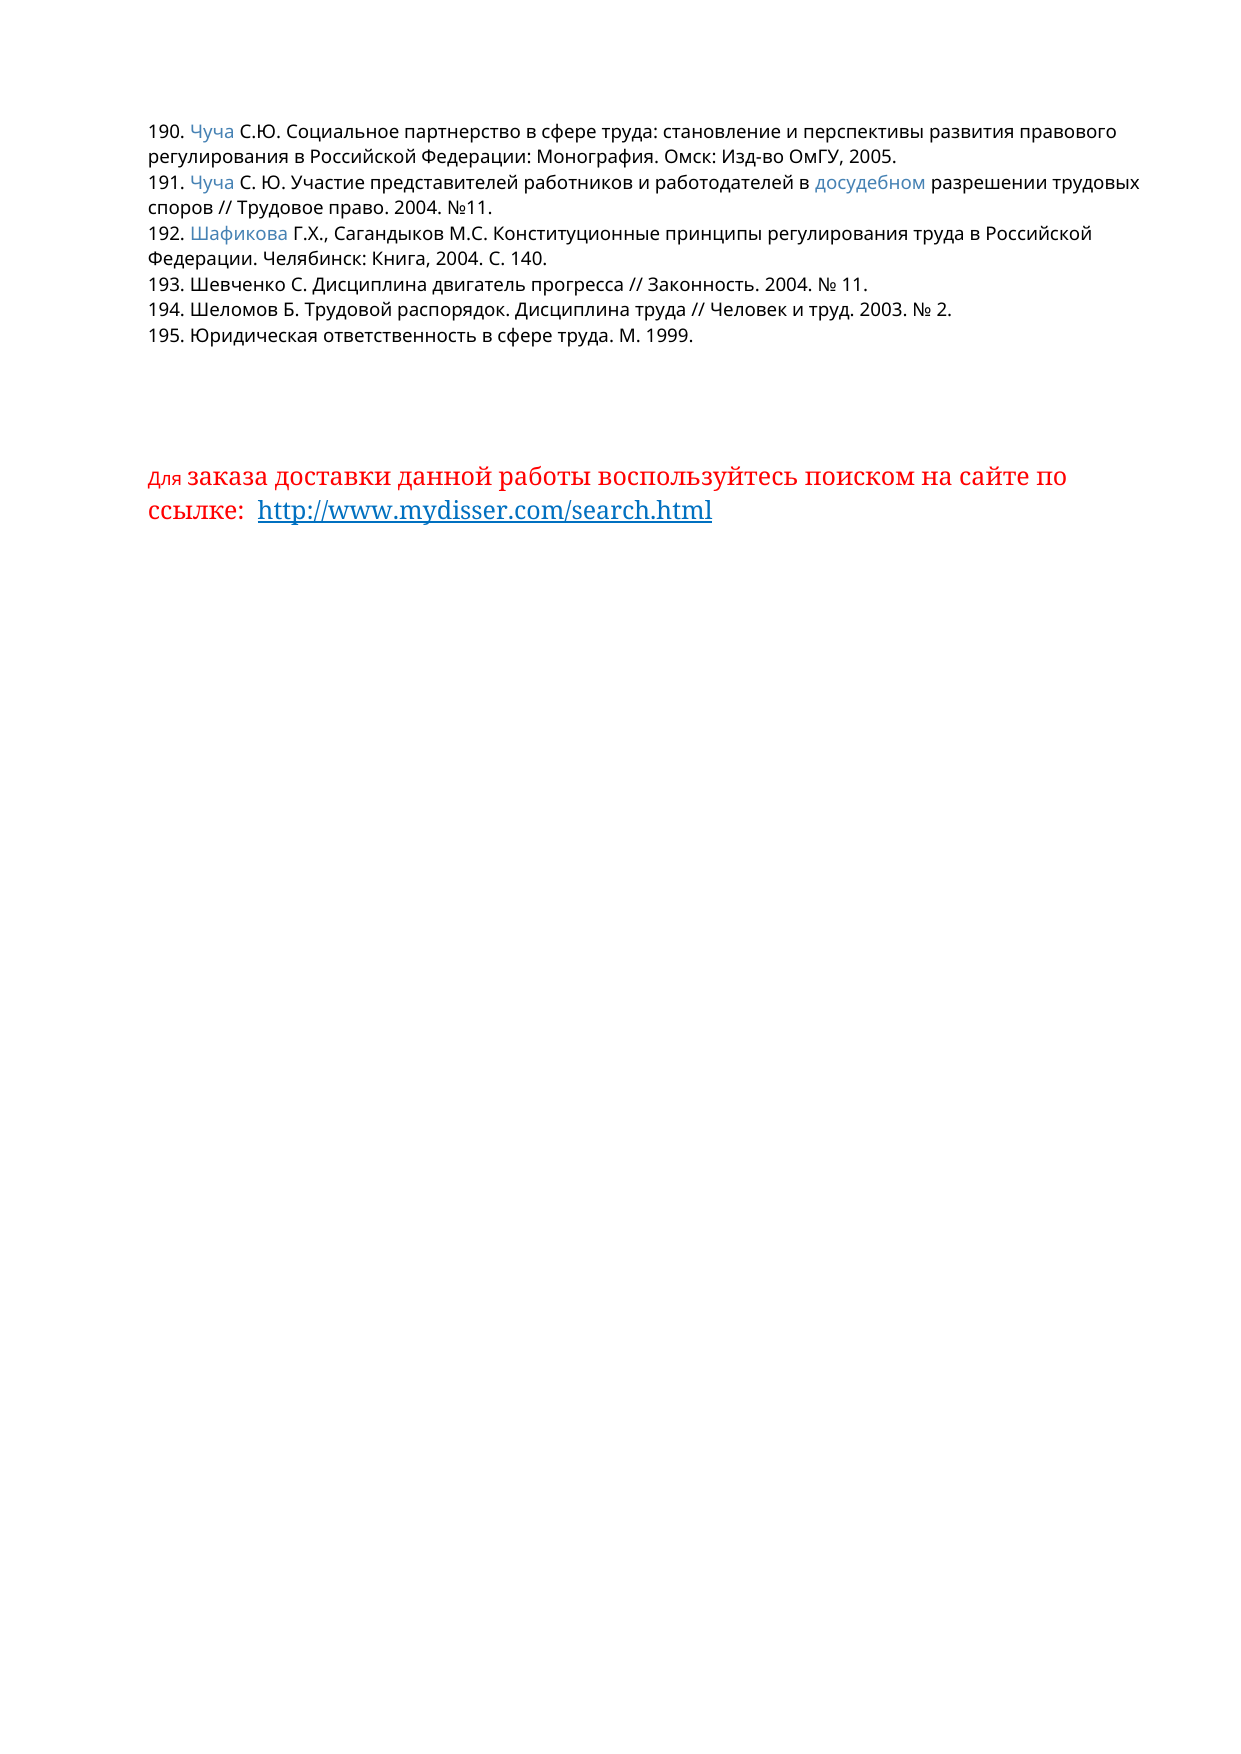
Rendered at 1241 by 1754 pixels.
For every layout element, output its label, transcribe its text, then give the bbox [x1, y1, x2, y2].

text Для заказа доставки данной работы воспользуйтесь поиском на сайте по ссылке: http://www.mydisser.com/search.html [148, 458, 1152, 527]
